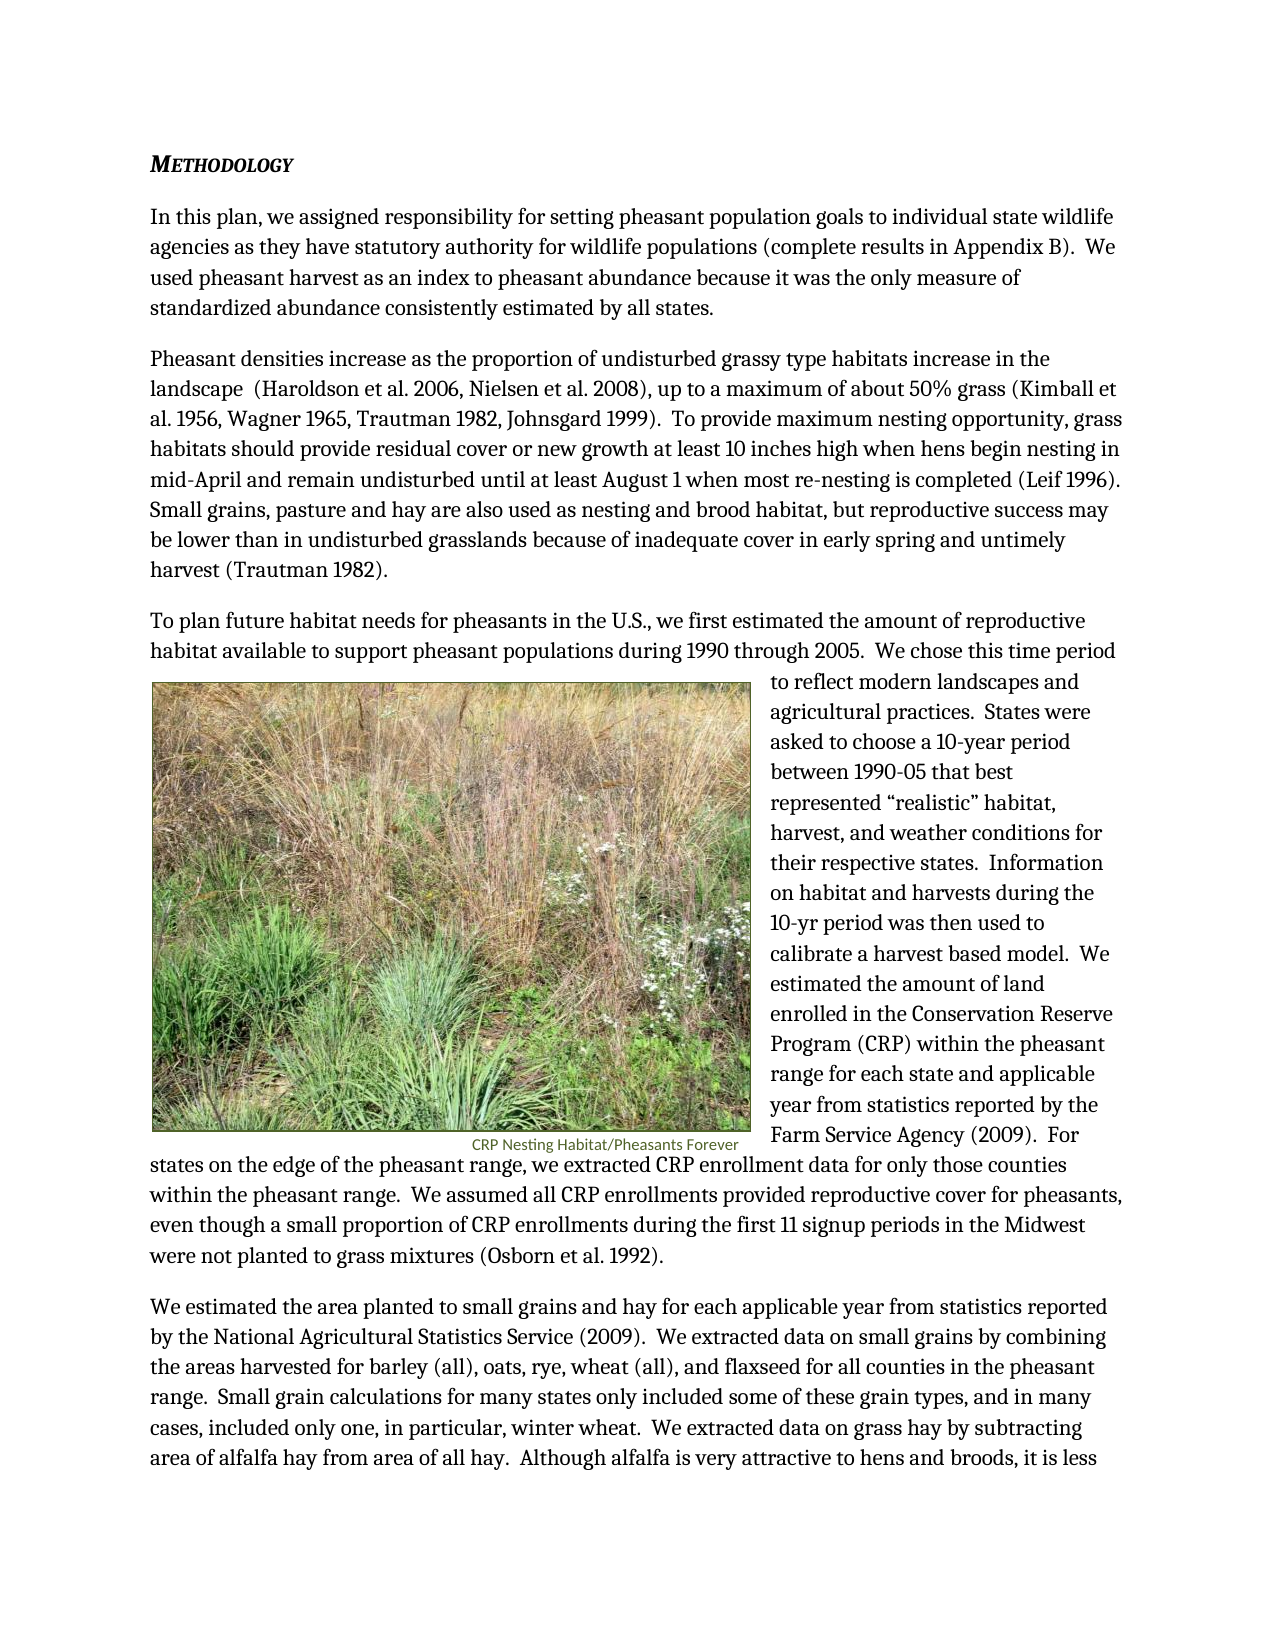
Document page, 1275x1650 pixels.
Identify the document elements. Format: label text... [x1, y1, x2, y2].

text In this plan, we assigned responsibility for setting pheasant population goals to individual state wildlife agencies as they have statutory authority for wildlife populations (complete results in Appendix B). We used pheasant harvest as an index to pheasant abundance because it was the only measure of standardized abundance consistently estimated by all states. [150, 204, 1125, 321]
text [150, 1293, 1125, 1471]
text Pheasant densities increase as the proportion of undisturbed grassy type habitats increase in the landscape (Haroldson et al. 2006, Nielsen et al. 2008), up to a maximum of about 50% grass (Kimball et al. 1956, Wagner 1965, Trautman 1982, Johnsgard 1999). To provide maximum nesting opportunity, grass habitats should provide residual cover or new growth at least 10 inches high when hens begin nesting in mid-April and remain undisturbed until at least August 1 when most re-nesting is completed (Leif 1996). Small grains, pasture and hay are also used as nesting and brood habitat, but reproductive success may be lower than in undisturbed grasslands because of inadequate cover in early spring and untimely harvest (Trautman 1982). [150, 346, 1125, 583]
text Methodology [150, 150, 1125, 179]
picture [153, 683, 750, 1130]
